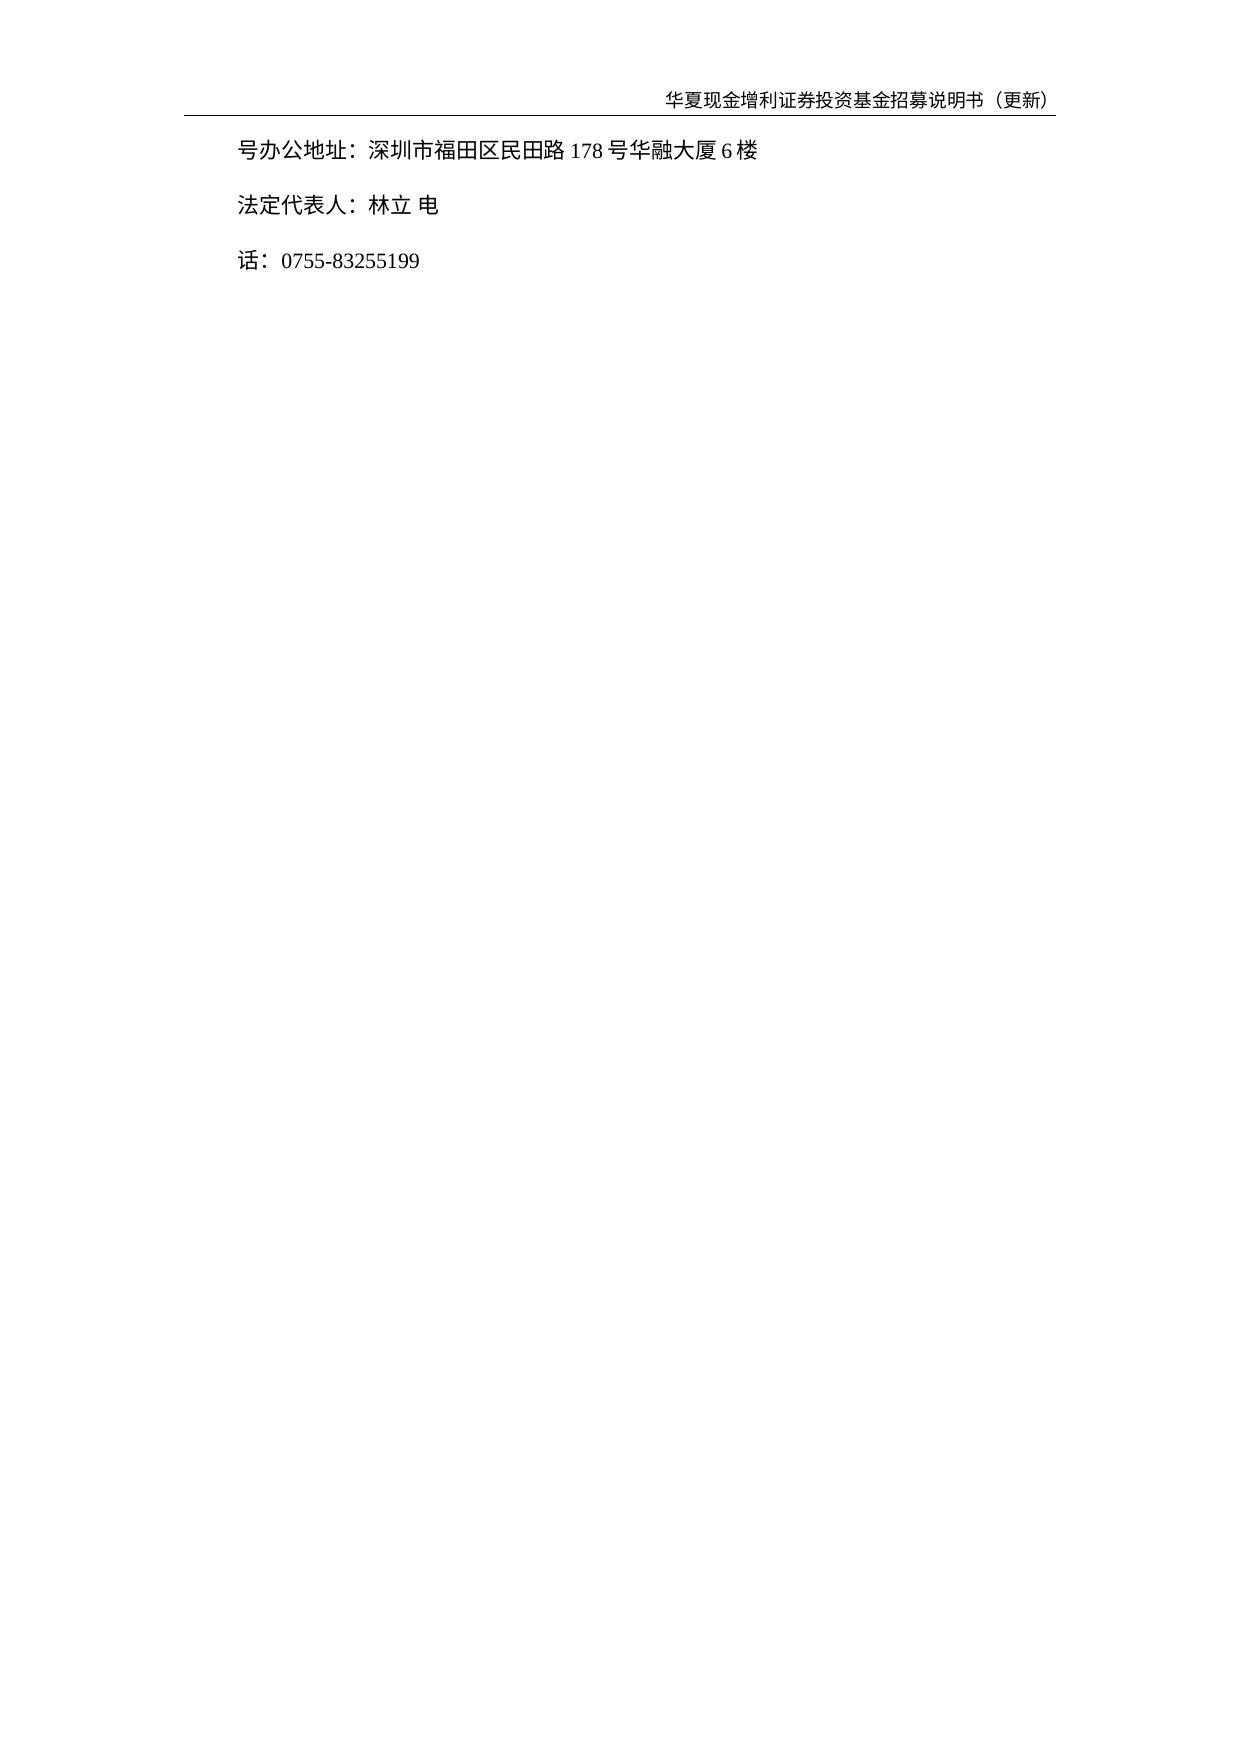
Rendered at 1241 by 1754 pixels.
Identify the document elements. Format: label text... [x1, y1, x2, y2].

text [237, 133, 906, 165]
text 法定代表人：林立 电话：0755-83255199 [237, 188, 448, 274]
